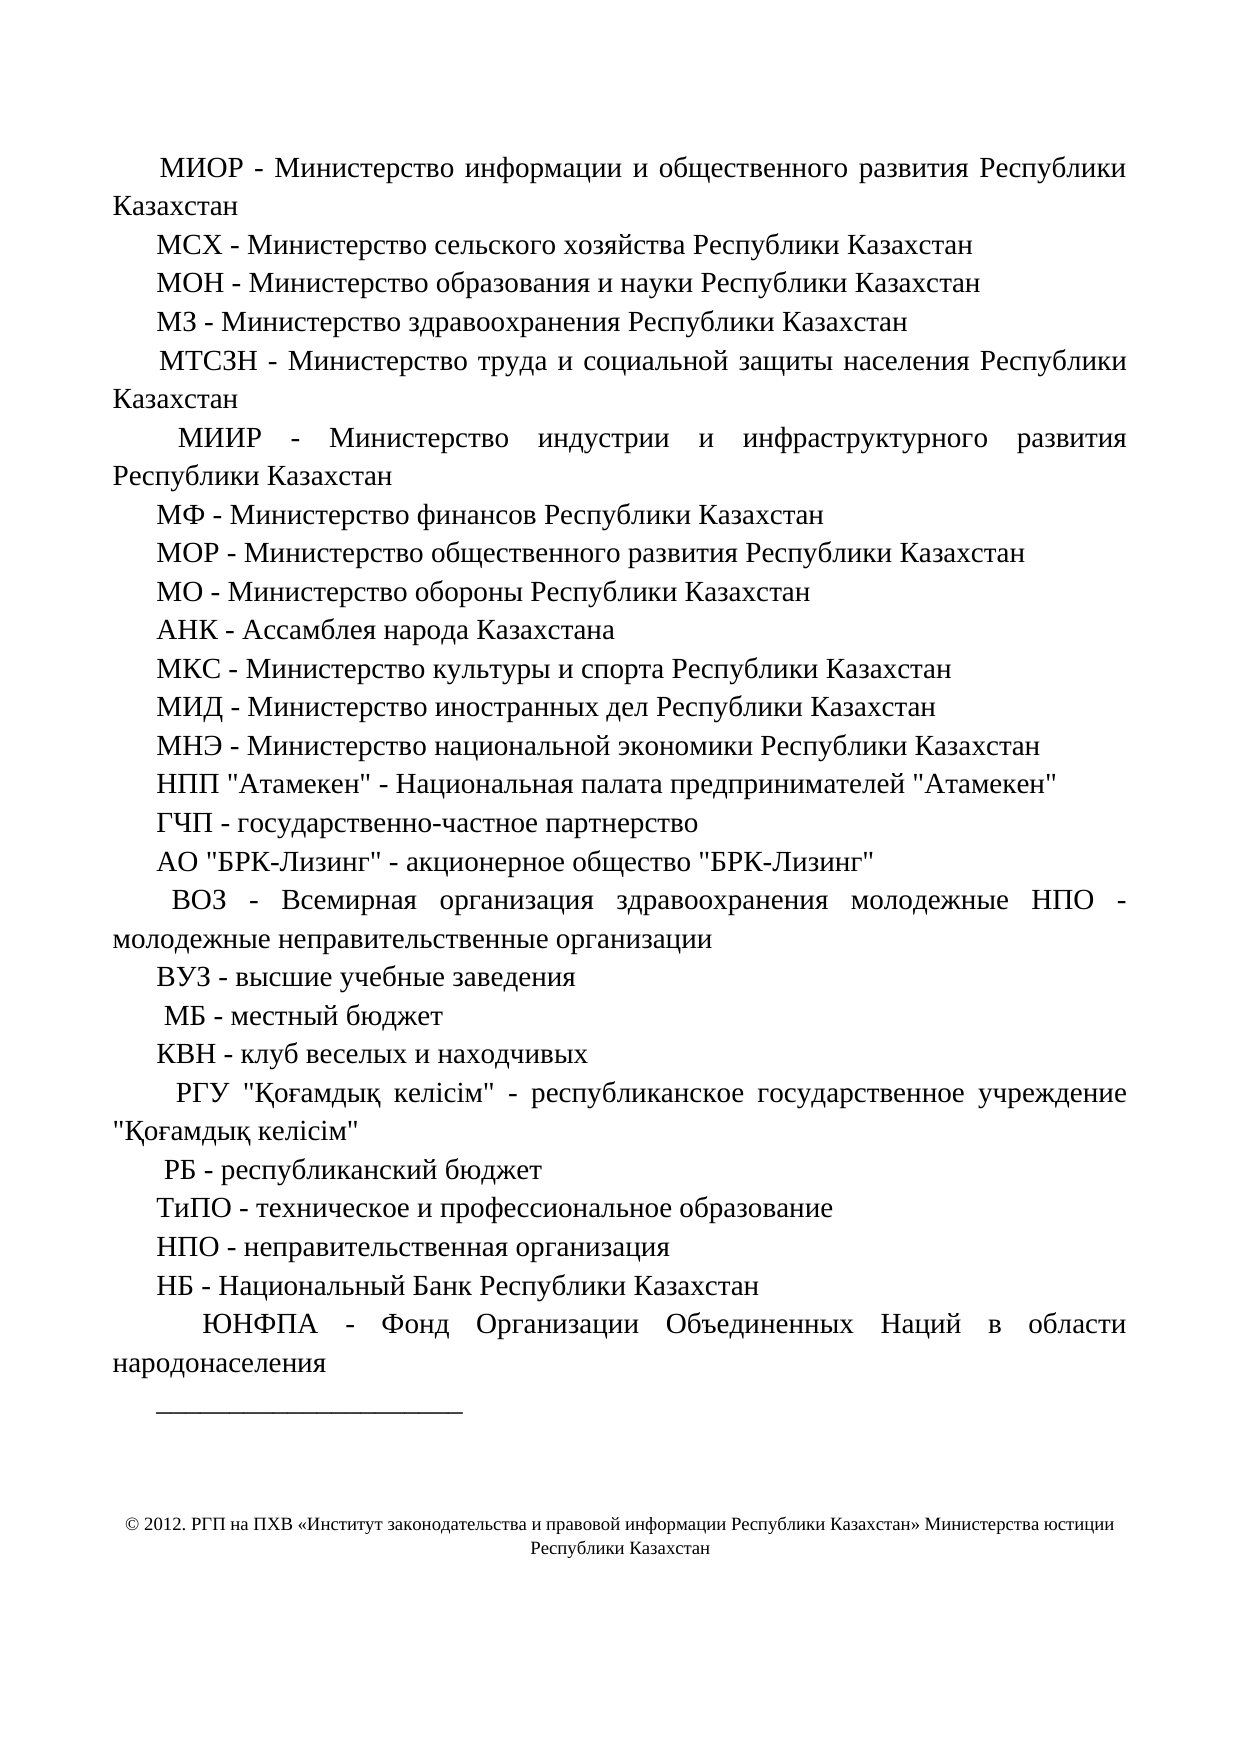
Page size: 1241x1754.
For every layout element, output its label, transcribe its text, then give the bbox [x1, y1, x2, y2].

text МЗ - Министерство здравоохранения Республики Казахстан [112, 304, 1128, 338]
text АНК - Ассамблея народа Казахстана [112, 612, 1128, 646]
text РБ - республиканский бюджет [112, 1152, 1128, 1186]
text МТСЗН - Министерство труда и социальной защиты населения Республики Казахстан [112, 343, 1128, 415]
text ВОЗ - Всемирная организация здравоохранения молодежные НПО - молодежные неправительственные организации [112, 882, 1128, 954]
text ВУЗ - высшие учебные заведения [112, 959, 1128, 993]
text МИИР - Министерство индустрии и инфраструктурного развития Республики Казахстан [112, 420, 1128, 492]
text МИОР - Министерство информации и общественного развития Республики Казахстан [112, 150, 1128, 222]
text МНЭ - Министерство национальной экономики Республики Казахстан [112, 728, 1128, 762]
text НБ - Национальный Банк Республики Казахстан [112, 1268, 1128, 1301]
text МОР - Министерство общественного развития Республики Казахстан [112, 535, 1128, 569]
text МСХ - Министерство сельского хозяйства Республики Казахстан [112, 227, 1128, 261]
text © 2012. РГП на ПХВ «Институт законодательства и правовой информации Республики Казахстан» Министерства юстиции Республики Казахстан [112, 1512, 1128, 1559]
text НПО - неправительственная организация [112, 1229, 1128, 1263]
text МИД - Министерство иностранных дел Республики Казахстан [112, 689, 1128, 723]
text НПП "Атамекен" - Национальная палата предпринимателей "Атамекен" [112, 767, 1128, 800]
text ЮНФПА - Фонд Организации Объединенных Наций в области народонаселения [112, 1306, 1128, 1378]
text МФ - Министерство финансов Республики Казахстан [112, 497, 1128, 530]
text МОН - Министерство образования и науки Республики Казахстан [112, 266, 1128, 299]
text АО "БРК-Лизинг" - акционерное общество "БРК-Лизинг" [112, 844, 1128, 877]
text МБ - местный бюджет [112, 998, 1128, 1031]
text ТиПО - техническое и профессиональное образование [112, 1191, 1128, 1224]
text МКС - Министерство культуры и спорта Республики Казахстан [112, 651, 1128, 684]
text МО - Министерство обороны Республики Казахстан [112, 574, 1128, 607]
text _____________________ [112, 1383, 1128, 1417]
text КВН - клуб веселых и находчивых [112, 1036, 1128, 1070]
text РГУ "Қоғамдық келісім" - республиканское государственное учреждение "Қоғамдық келісім" [112, 1075, 1128, 1147]
text ГЧП - государственно-частное партнерство [112, 805, 1128, 839]
